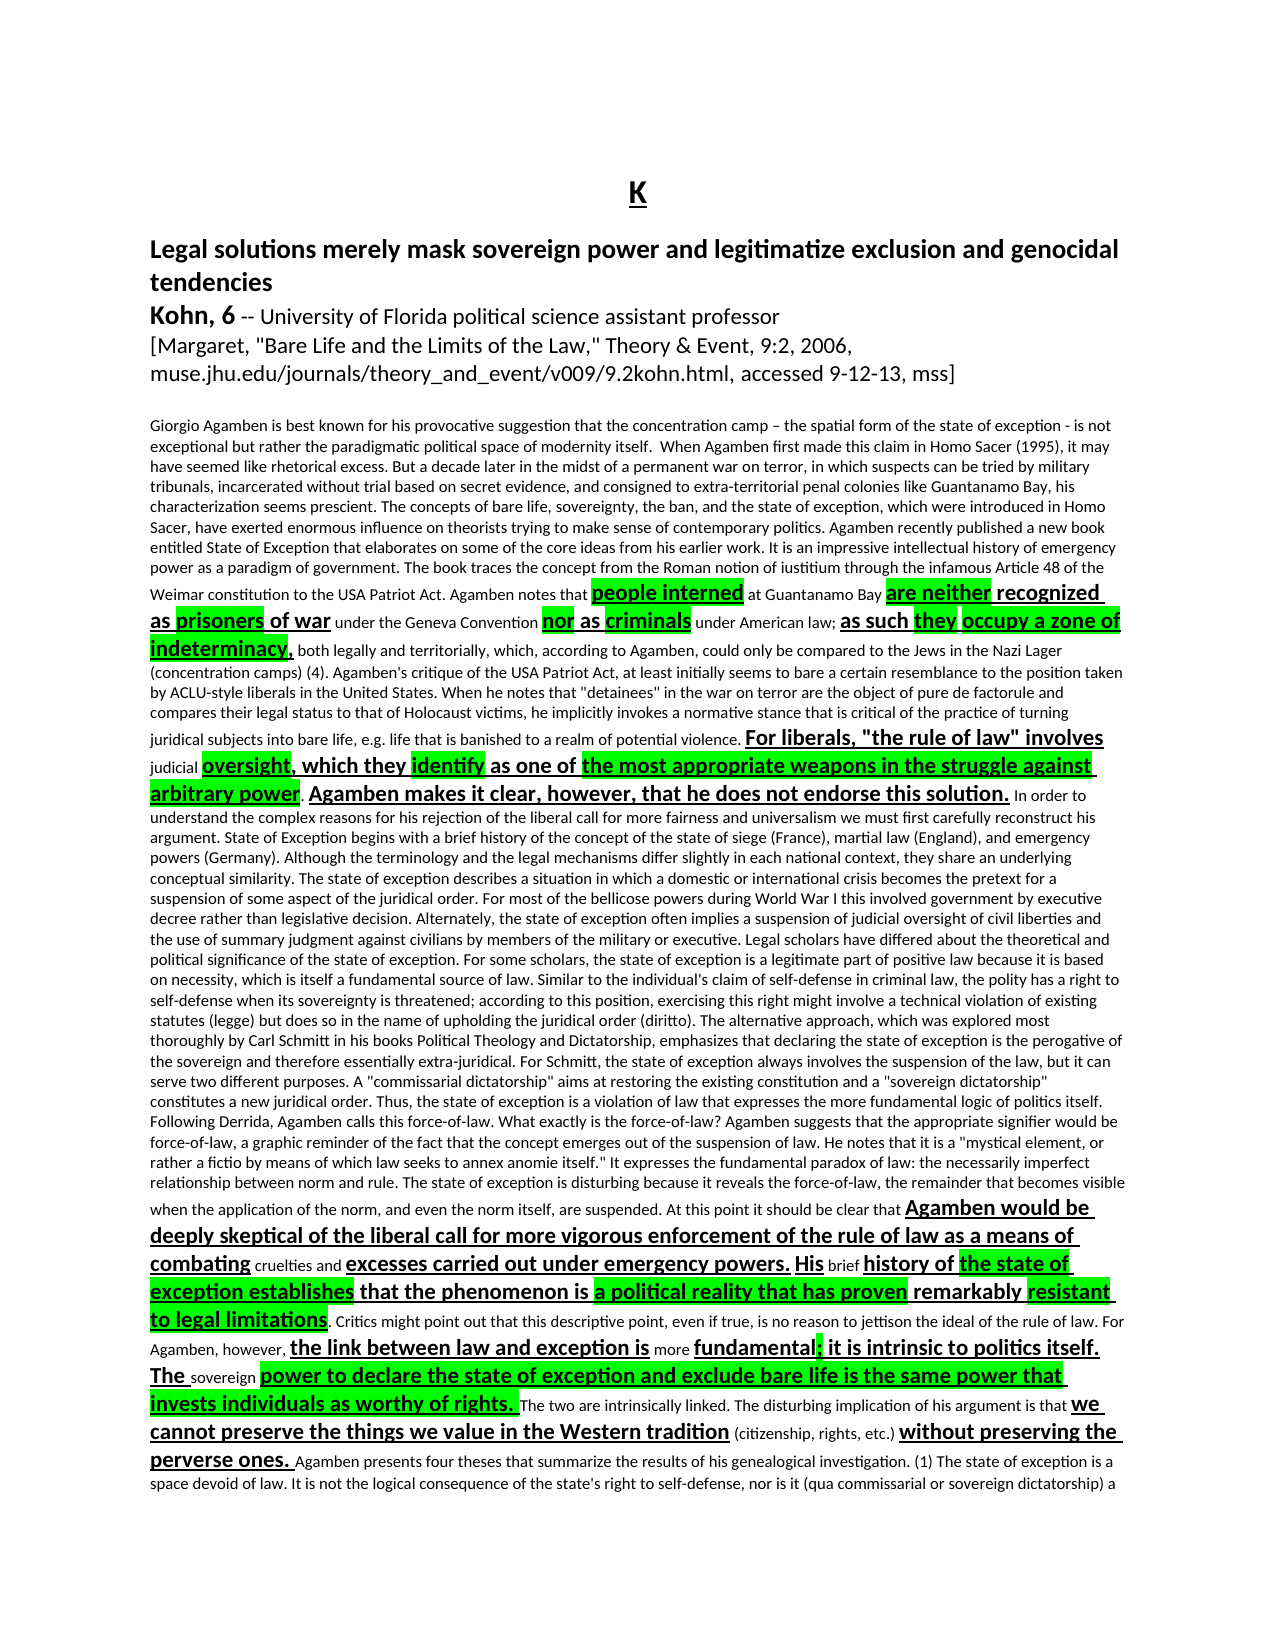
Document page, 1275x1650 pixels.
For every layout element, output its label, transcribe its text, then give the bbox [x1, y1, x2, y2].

text [Margaret, "Bare Life and the Limits of the Law," Theory & Event, 9:2, 2006, muse.jhu.edu/journals/theory_and_event/v009/9.2kohn.html, accessed 9-12-13, mss] [150, 331, 1125, 387]
subtitle K [150, 171, 1125, 212]
subtitle Legal solutions merely mask sovereign power and legitimatize exclusion and genocidal tendencies [150, 232, 1125, 298]
text Kohn, 6 -- University of Florida political science assistant professor [150, 298, 1125, 331]
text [150, 416, 1125, 1493]
